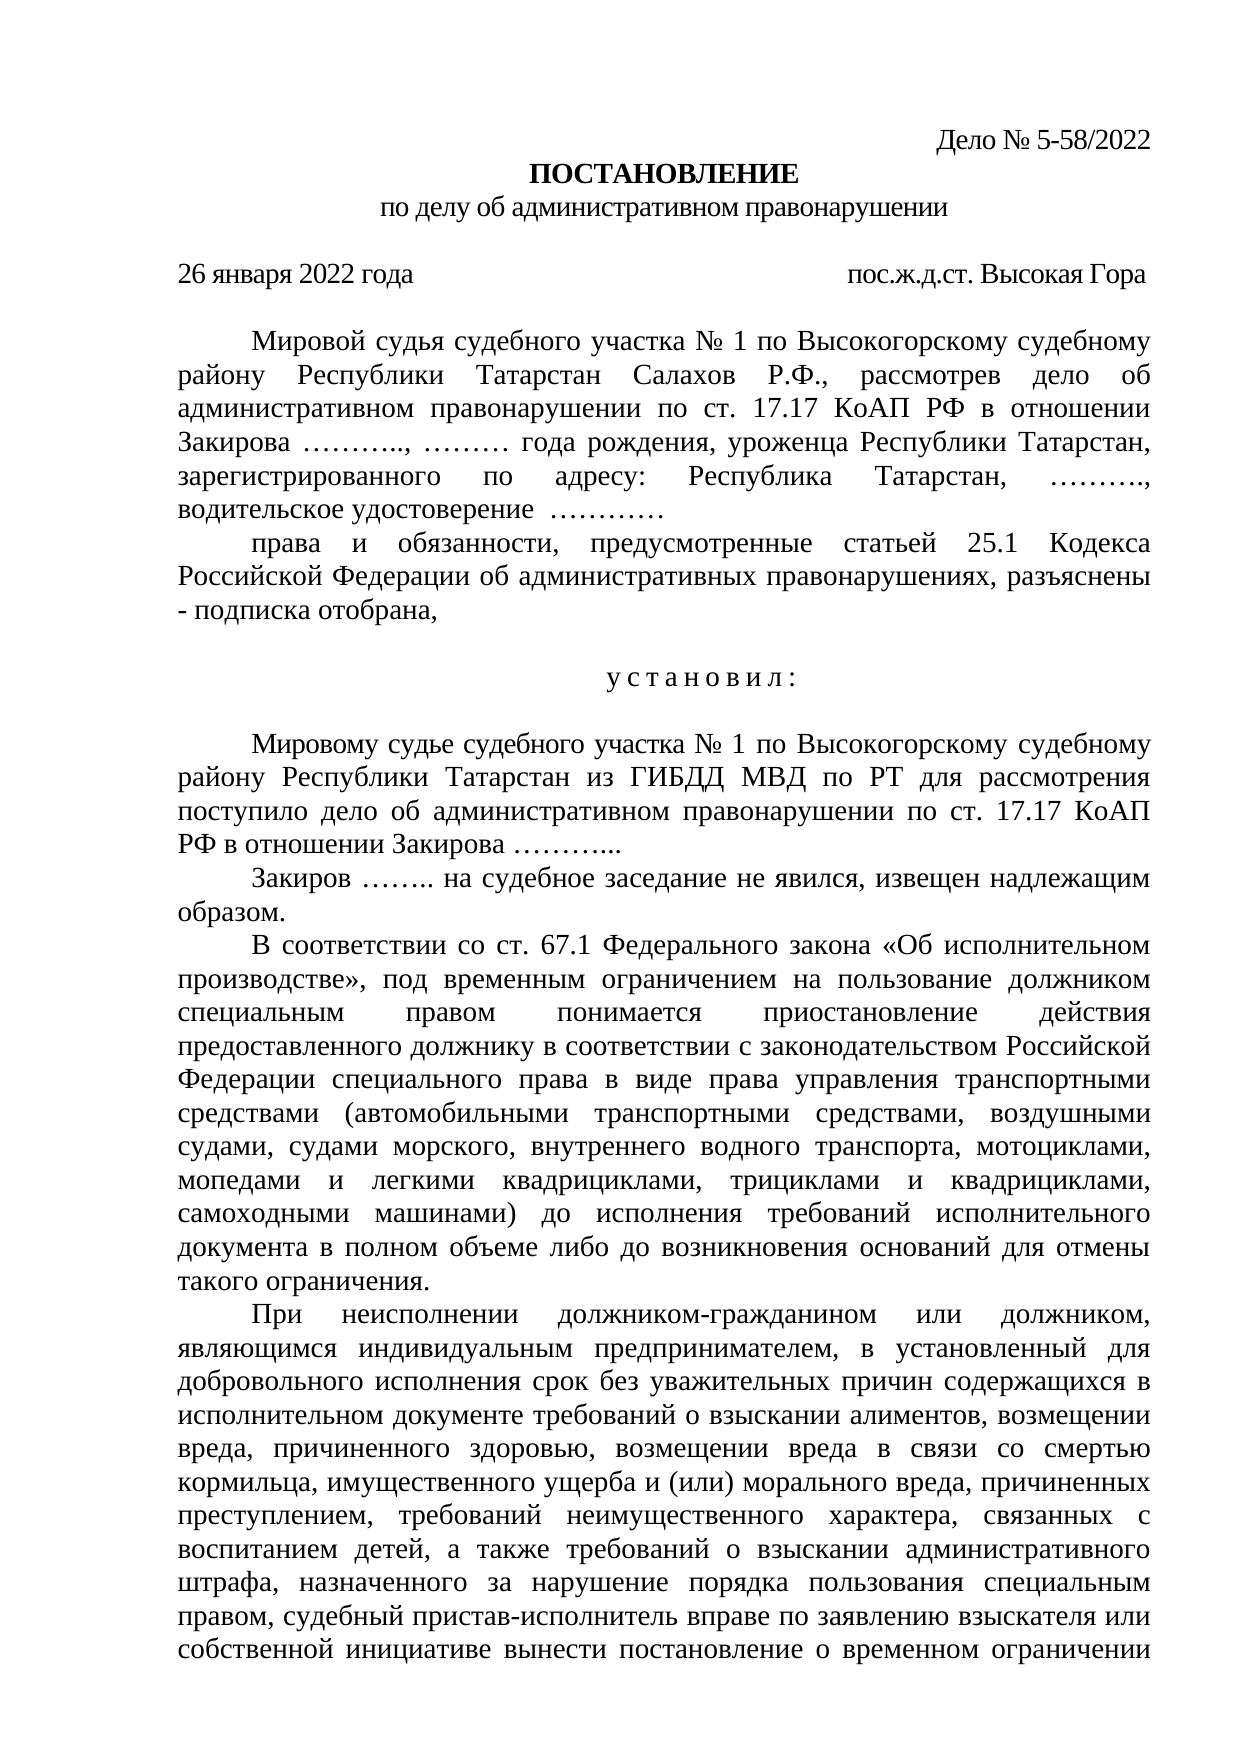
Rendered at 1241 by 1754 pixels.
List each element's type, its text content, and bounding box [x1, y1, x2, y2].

text Мировой судья судебного участка № 1 по Высокогорскому судебному району Республики Татарстан Салахов Р.Ф., рассмотрев дело об административном правонарушении по ст. 17.17 КоАП РФ в отношении Закирова ……….., ……… года рождения, уроженца Республики Татарстан, зарегистрированного по адресу: Республика Татарстан, ………., водительское удостоверение ………… [177, 323, 1152, 525]
text В соответствии со ст. 67.1 Федерального закона «Об исполнительном производстве», под временным ограничением на пользование должником специальным правом понимается приостановление действия предоставленного должнику в соответствии с законодательством Российской Федерации специального права в виде права управления транспортными средствами (автомобильными транспортными средствами, воздушными судами, судами морского, внутреннего водного транспорта, мотоциклами, мопедами и легкими квадрициклами, трициклами и квадрициклами, самоходными машинами) до исполнения требований исполнительного документа в полном объеме либо до возникновения оснований для отмены такого ограничения. [177, 927, 1152, 1296]
text 26 января 2022 года пос.ж.д.ст. Высокая Гора [177, 256, 1152, 290]
text Закиров …….. на судебное заседание не явился, извещен надлежащим образом. [177, 860, 1152, 927]
text Мировому судье судебного участка № 1 по Высокогорскому судебному району Республики Татарстан из ГИБДД МВД по РТ для рассмотрения поступило дело об административном правонарушении по ст. 17.17 КоАП РФ в отношении Закирова ………... [177, 726, 1152, 860]
text по делу об административном правонарушении [177, 189, 1152, 223]
text Дело № 5-58/2022 [177, 122, 1152, 156]
text права и обязанности, предусмотренные статьей 25.1 Кодекса Российской Федерации об административных правонарушениях, разъяснены - подписка отобрана, [177, 525, 1152, 625]
text ПОСТАНОВЛЕНИЕ [177, 156, 1152, 189]
text у с т а н о в и л : [177, 659, 1152, 692]
